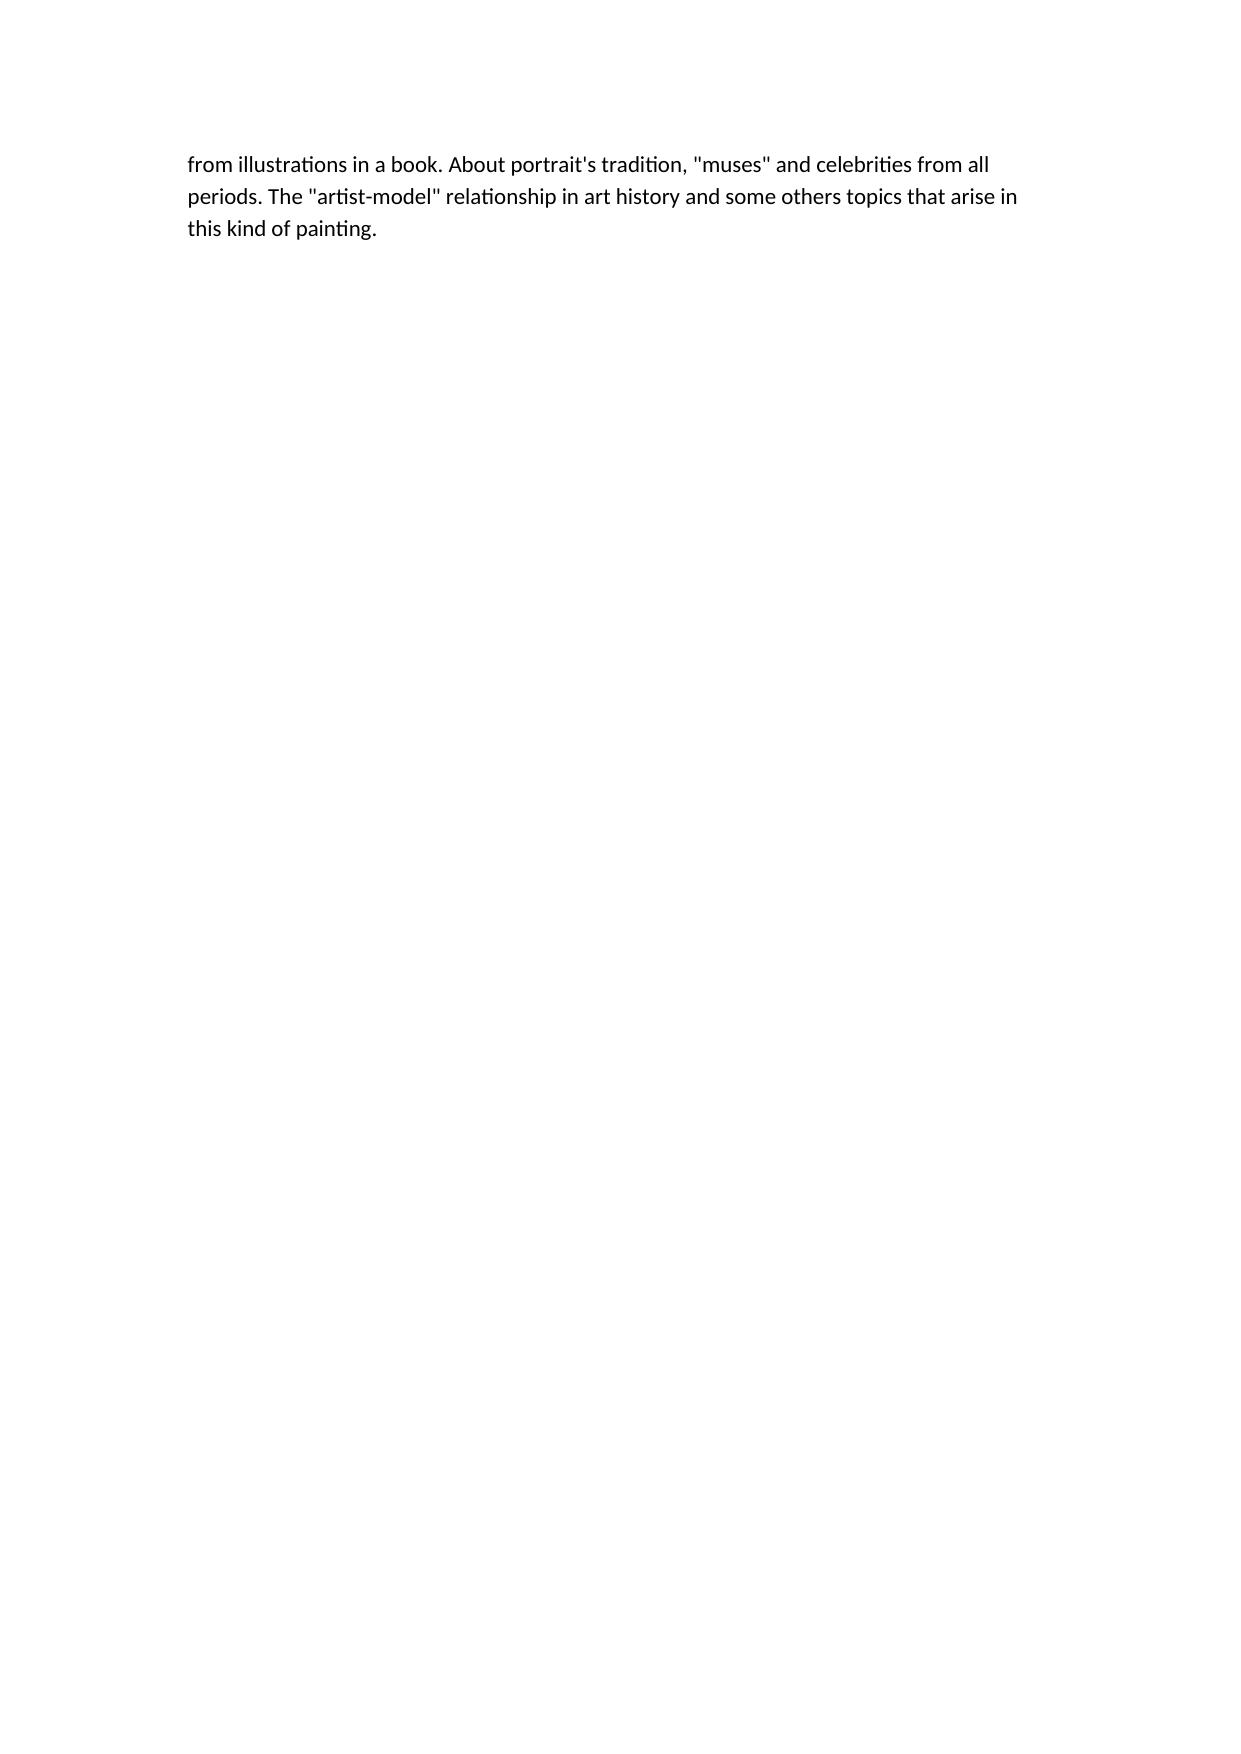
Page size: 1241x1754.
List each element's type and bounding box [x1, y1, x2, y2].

text [187, 150, 1053, 242]
